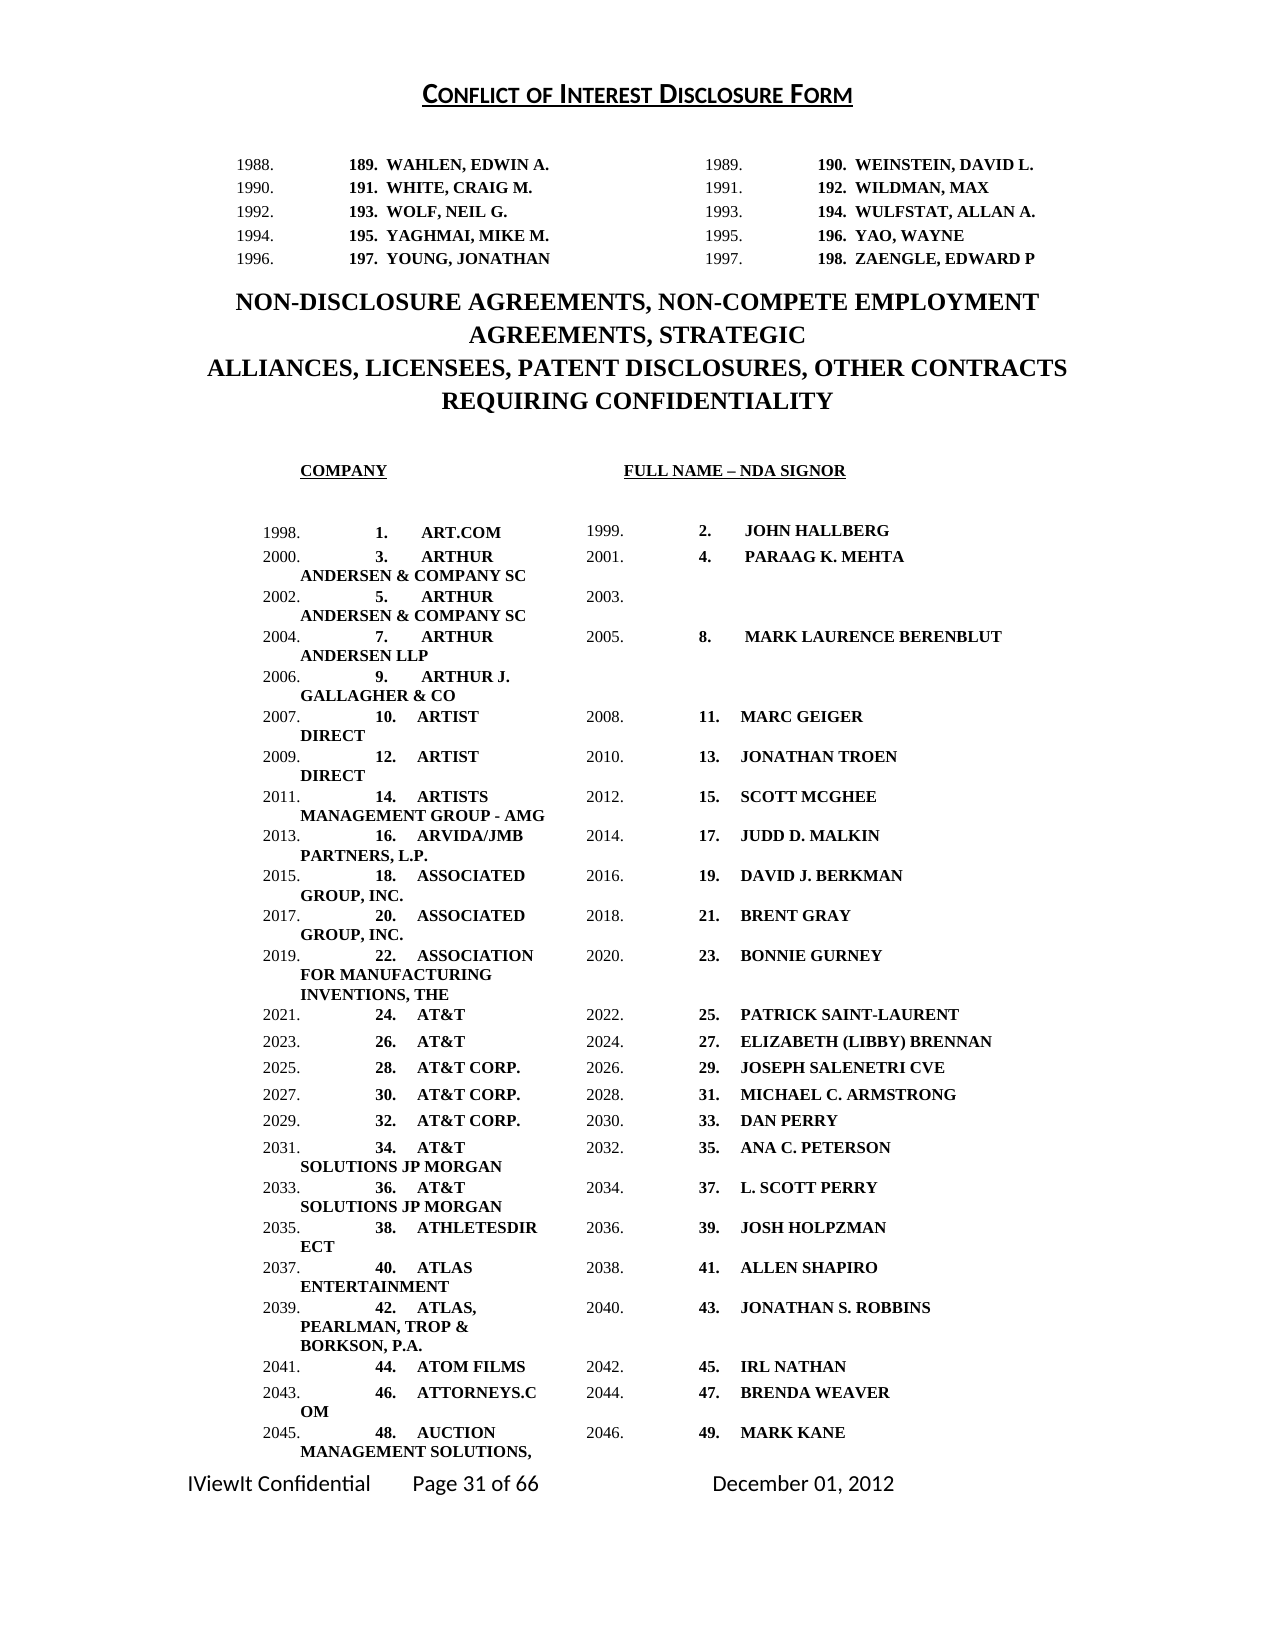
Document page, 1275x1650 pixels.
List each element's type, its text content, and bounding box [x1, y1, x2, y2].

text NON-DISCLOSURE AGREEMENTS, NON-COMPETE EMPLOYMENT AGREEMENTS, STRATEGIC ALLIANCES, LICENSEES, PATENT DISCLOSURES, OTHER CONTRACTS REQUIRING CONFIDENTIALITY [187, 287, 1087, 415]
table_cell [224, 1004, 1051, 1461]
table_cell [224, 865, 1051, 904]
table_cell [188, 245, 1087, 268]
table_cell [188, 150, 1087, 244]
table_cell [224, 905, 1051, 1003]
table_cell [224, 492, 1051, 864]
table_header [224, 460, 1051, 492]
